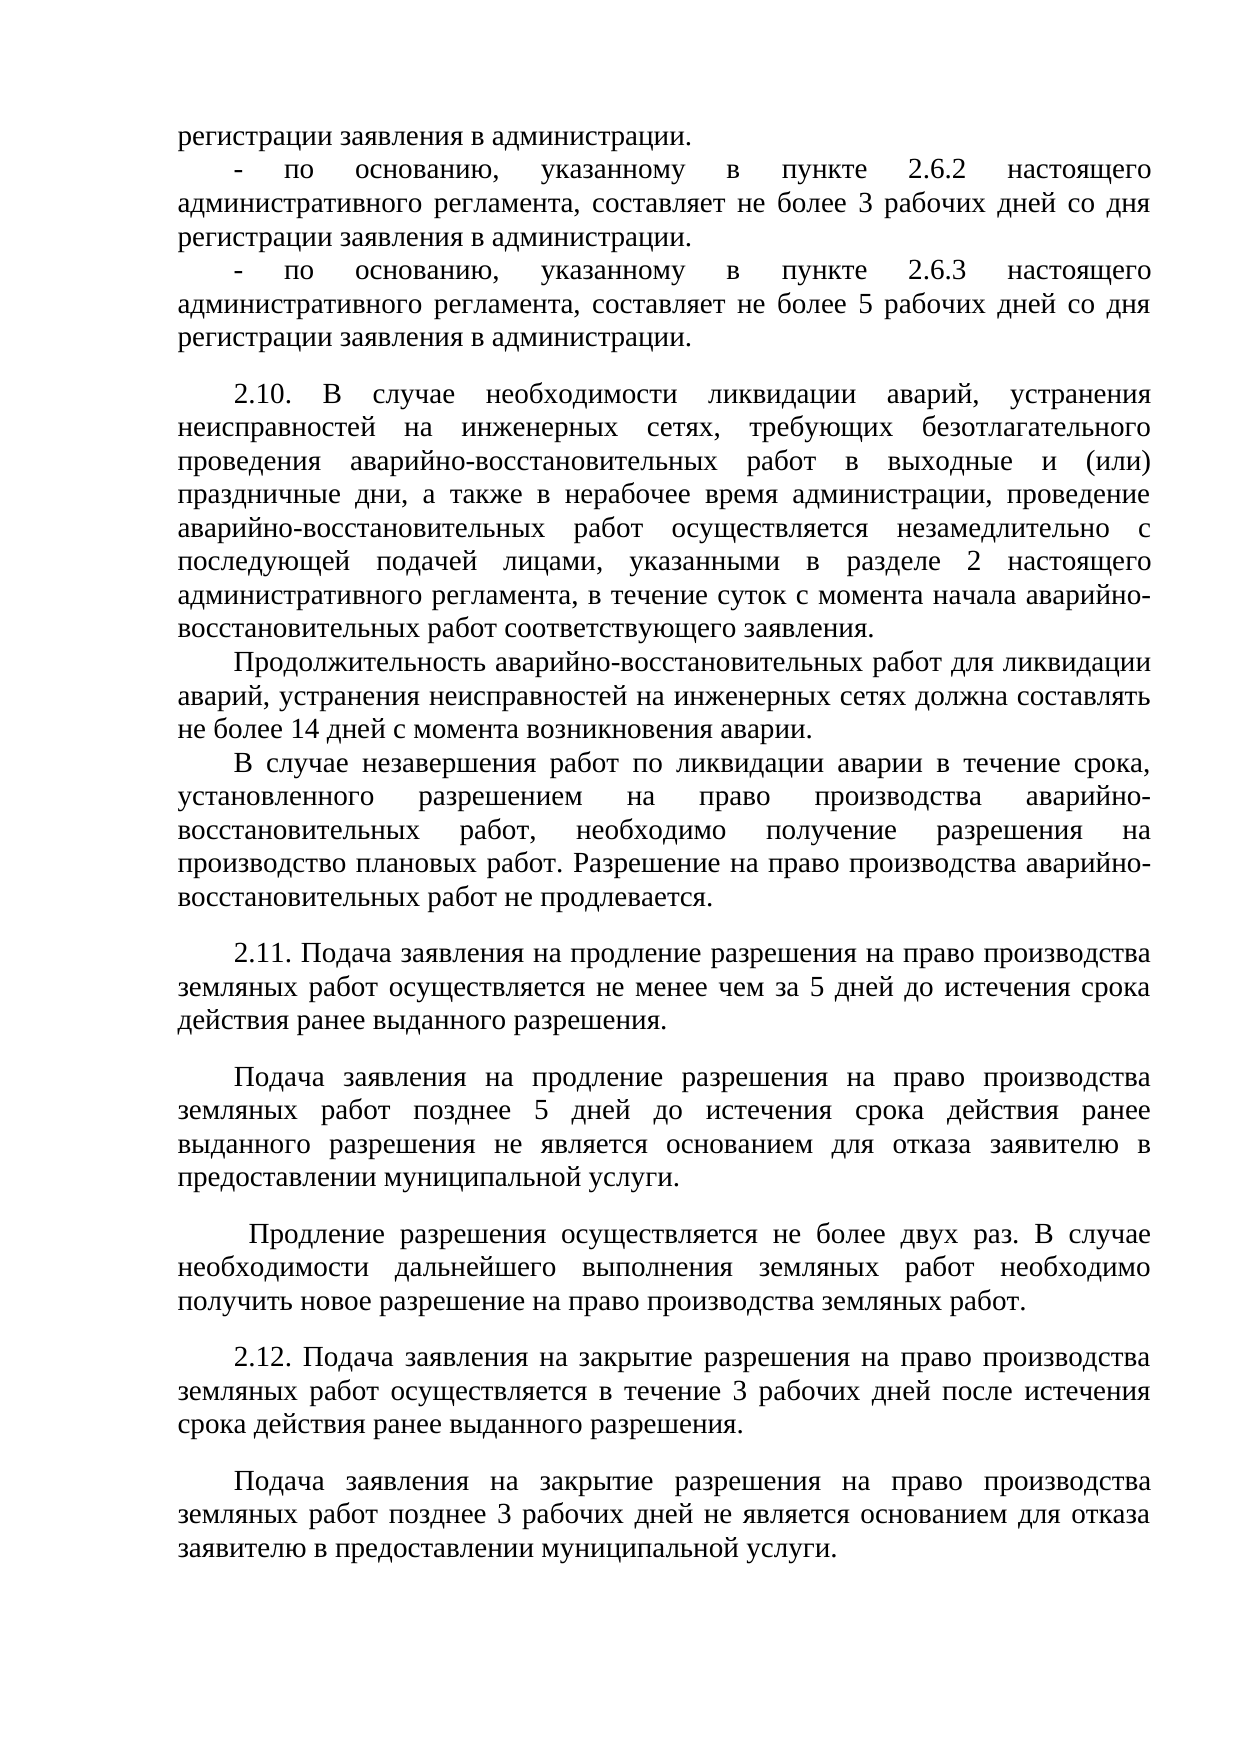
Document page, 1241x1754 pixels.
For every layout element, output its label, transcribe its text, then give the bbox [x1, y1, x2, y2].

text Подача заявления на продление разрешения на право производства земляных работ позднее 5 дней до истечения срока действия ранее выданного разрешения не является основанием для отказа заявителю в предоставлении муниципальной услуги. [177, 1059, 1152, 1193]
text 2.10. В случае необходимости ликвидации аварий, устранения неисправностей на инженерных сетях, требующих безотлагательного проведения аварийно-восстановительных работ в выходные и (или) праздничные дни, а также в нерабочее время администрации, проведение аварийно-восстановительных работ осуществляется незамедлительно с последующей подачей лицами, указанными в разделе 2 настоящего административного регламента, в течение суток с момента начала аварийно-восстановительных работ соответствующего заявления. [177, 376, 1152, 644]
text Продолжительность аварийно-восстановительных работ для ликвидации аварий, устранения неисправностей на инженерных сетях должна составлять не более 14 дней с момента возникновения аварии. [177, 644, 1152, 745]
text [177, 118, 1152, 152]
text - по основанию, указанному в пункте 2.6.2 настоящего административного регламента, составляет не более 3 рабочих дней со дня регистрации заявления в администрации. [177, 152, 1152, 252]
text - по основанию, указанному в пункте 2.6.3 настоящего административного регламента, составляет не более 5 рабочих дней со дня регистрации заявления в администрации. [177, 252, 1152, 353]
text 2.11. Подача заявления на продление разрешения на право производства земляных работ осуществляется не менее чем за 5 дней до истечения срока действия ранее выданного разрешения. [177, 935, 1152, 1036]
text Продление разрешения осуществляется не более двух раз. В случае необходимости дальнейшего выполнения земляных работ необходимо получить новое разрешение на право производства земляных работ. [177, 1216, 1152, 1317]
text Подача заявления на закрытие разрешения на право производства земляных работ позднее 3 рабочих дней не является основанием для отказа заявителю в предоставлении муниципальной услуги. [177, 1463, 1152, 1564]
text 2.12. Подача заявления на закрытие разрешения на право производства земляных работ осуществляется в течение 3 рабочих дней после истечения срока действия ранее выданного разрешения. [177, 1339, 1152, 1440]
text В случае незавершения работ по ликвидации аварии в течение срока, установленного разрешением на право производства аварийно-восстановительных работ, необходимо получение разрешения на производство плановых работ. Разрешение на право производства аварийно-восстановительных работ не продлевается. [177, 745, 1152, 912]
